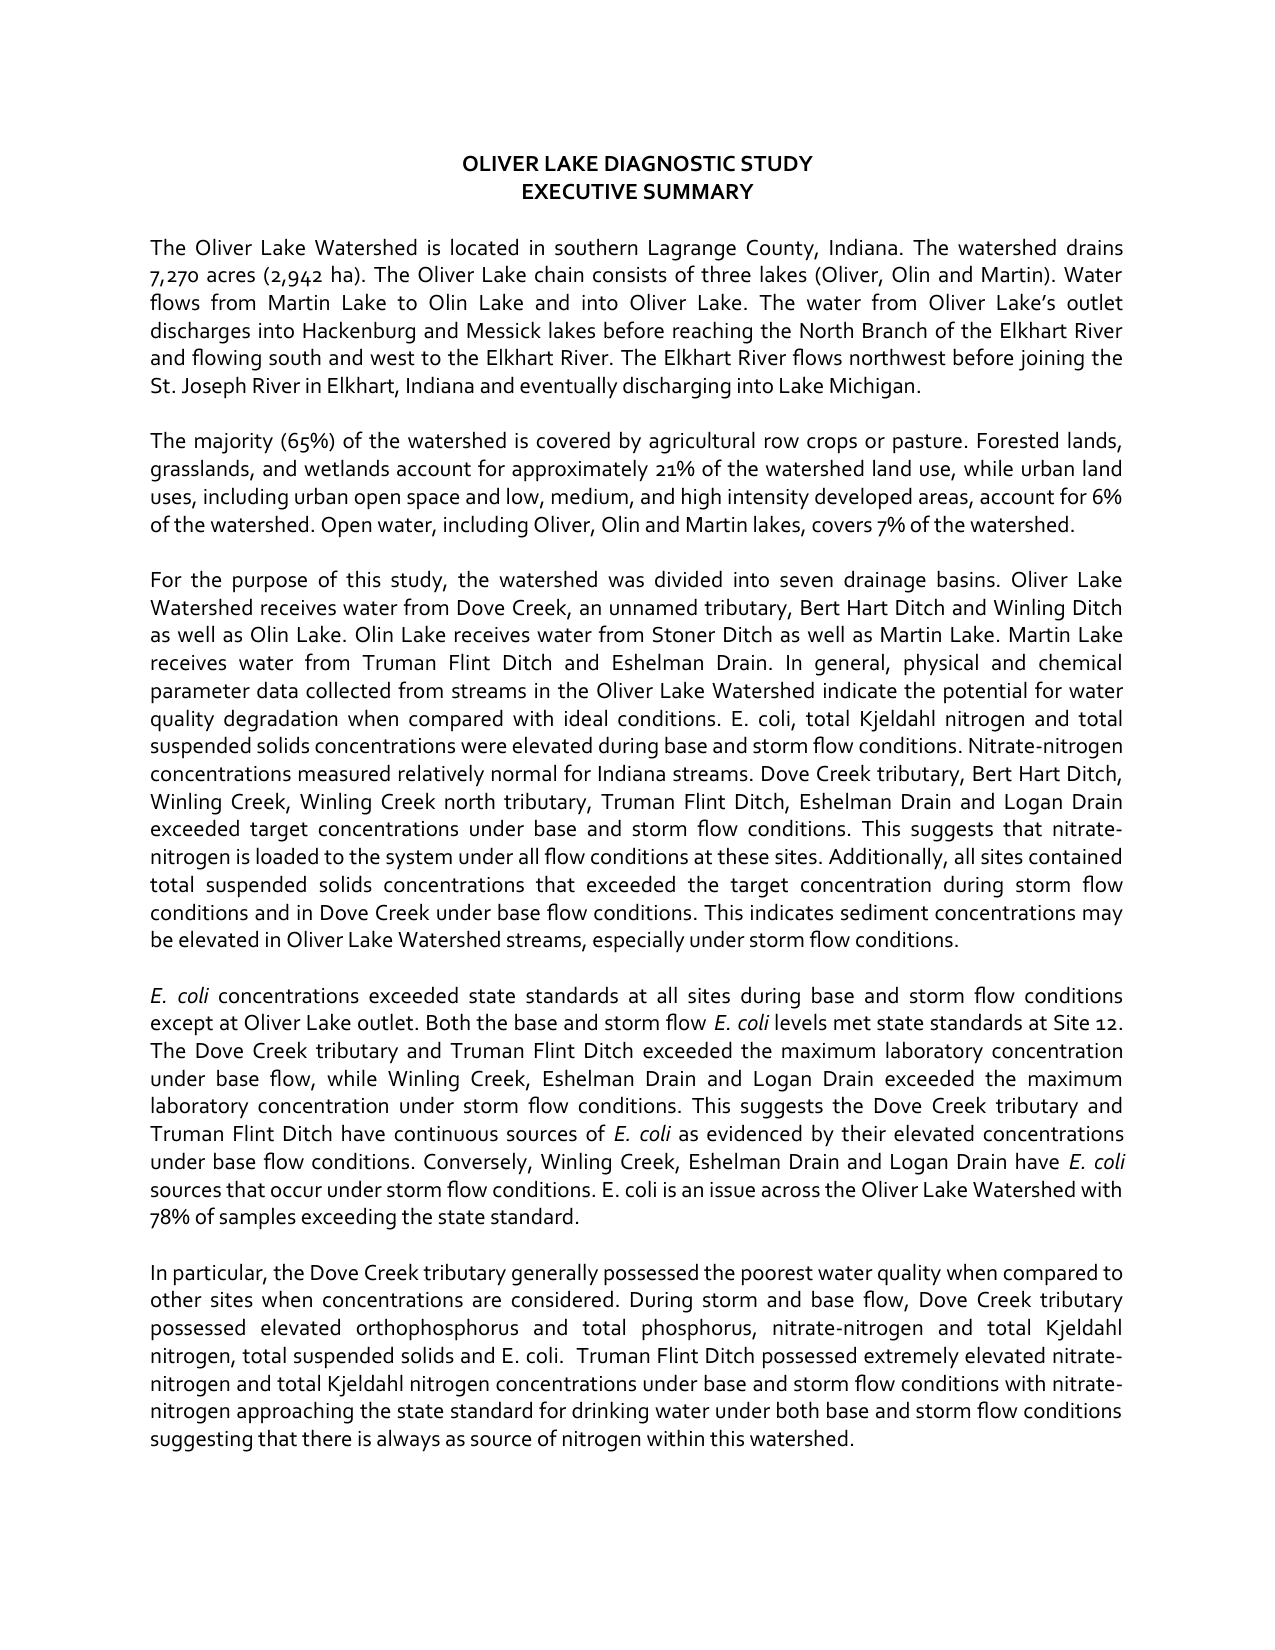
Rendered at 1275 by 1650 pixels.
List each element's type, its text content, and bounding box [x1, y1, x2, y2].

text E. coli concentrations exceeded state standards at all sites during base and storm flow conditions except at Oliver Lake outlet. Both the base and storm flow E. coli levels met state standards at Site 12. The Dove Creek tributary and Truman Flint Ditch exceeded the maximum laboratory concentration under base flow, while Winling Creek, Eshelman Drain and Logan Drain exceeded the maximum laboratory concentration under storm flow conditions. This suggests the Dove Creek tributary and Truman Flint Ditch have continuous sources of E. coli as evidenced by their elevated concentrations under base flow conditions. Conversely, Winling Creek, Eshelman Drain and Logan Drain have E. coli sources that occur under storm flow conditions. E. coli is an issue across the Oliver Lake Watershed with 78% of samples exceeding the state standard. [150, 981, 1125, 1231]
text For the purpose of this study, the watershed was divided into seven drainage basins. Oliver Lake Watershed receives water from Dove Creek, an unnamed tributary, Bert Hart Ditch and Winling Ditch as well as Olin Lake. Olin Lake receives water from Stoner Ditch as well as Martin Lake. Martin Lake receives water from Truman Flint Ditch and Eshelman Drain. In general, physical and chemical parameter data collected from streams in the Oliver Lake Watershed indicate the potential for water quality degradation when compared with ideal conditions. E. coli, total Kjeldahl nitrogen and total suspended solids concentrations were elevated during base and storm flow conditions. Nitrate-nitrogen concentrations measured relatively normal for Indiana streams. Dove Creek tributary, Bert Hart Ditch, Winling Creek, Winling Creek north tributary, Truman Flint Ditch, Eshelman Drain and Logan Drain exceeded target concentrations under base and storm flow conditions. This suggests that nitrate-nitrogen is loaded to the system under all flow conditions at these sites. Additionally, all sites contained total suspended solids concentrations that exceeded the target concentration during storm flow conditions and in Dove Creek under base flow conditions. This indicates sediment concentrations may be elevated in Oliver Lake Watershed streams, especially under storm flow conditions. [150, 566, 1125, 953]
text EXECUTIVE SUMMARY [150, 178, 1125, 205]
text OLIVER LAKE DIAGNOSTIC STUDY [150, 150, 1125, 178]
text In particular, the Dove Creek tributary generally possessed the poorest water quality when compared to other sites when concentrations are considered. During storm and base flow, Dove Creek tributary possessed elevated orthophosphorus and total phosphorus, nitrate-nitrogen and total Kjeldahl nitrogen, total suspended solids and E. coli. Truman Flint Ditch possessed extremely elevated nitrate-nitrogen and total Kjeldahl nitrogen concentrations under base and storm flow conditions with nitrate-nitrogen approaching the state standard for drinking water under both base and storm flow conditions suggesting that there is always as source of nitrogen within this watershed. [150, 1258, 1125, 1452]
text The Oliver Lake Watershed is located in southern Lagrange County, Indiana. The watershed drains 7,270 acres (2,942 ha). The Oliver Lake chain consists of three lakes (Oliver, Olin and Martin). Water flows from Martin Lake to Olin Lake and into Oliver Lake. The water from Oliver Lake’s outlet discharges into Hackenburg and Messick lakes before reaching the North Branch of the Elkhart River and flowing south and west to the Elkhart River. The Elkhart River flows northwest before joining the St. Joseph River in Elkhart, Indiana and eventually discharging into Lake Michigan. [150, 233, 1125, 399]
text The majority (65%) of the watershed is covered by agricultural row crops or pasture. Forested lands, grasslands, and wetlands account for approximately 21% of the watershed land use, while urban land uses, including urban open space and low, medium, and high intensity developed areas, account for 6% of the watershed. Open water, including Oliver, Olin and Martin lakes, covers 7% of the watershed. [150, 427, 1125, 538]
